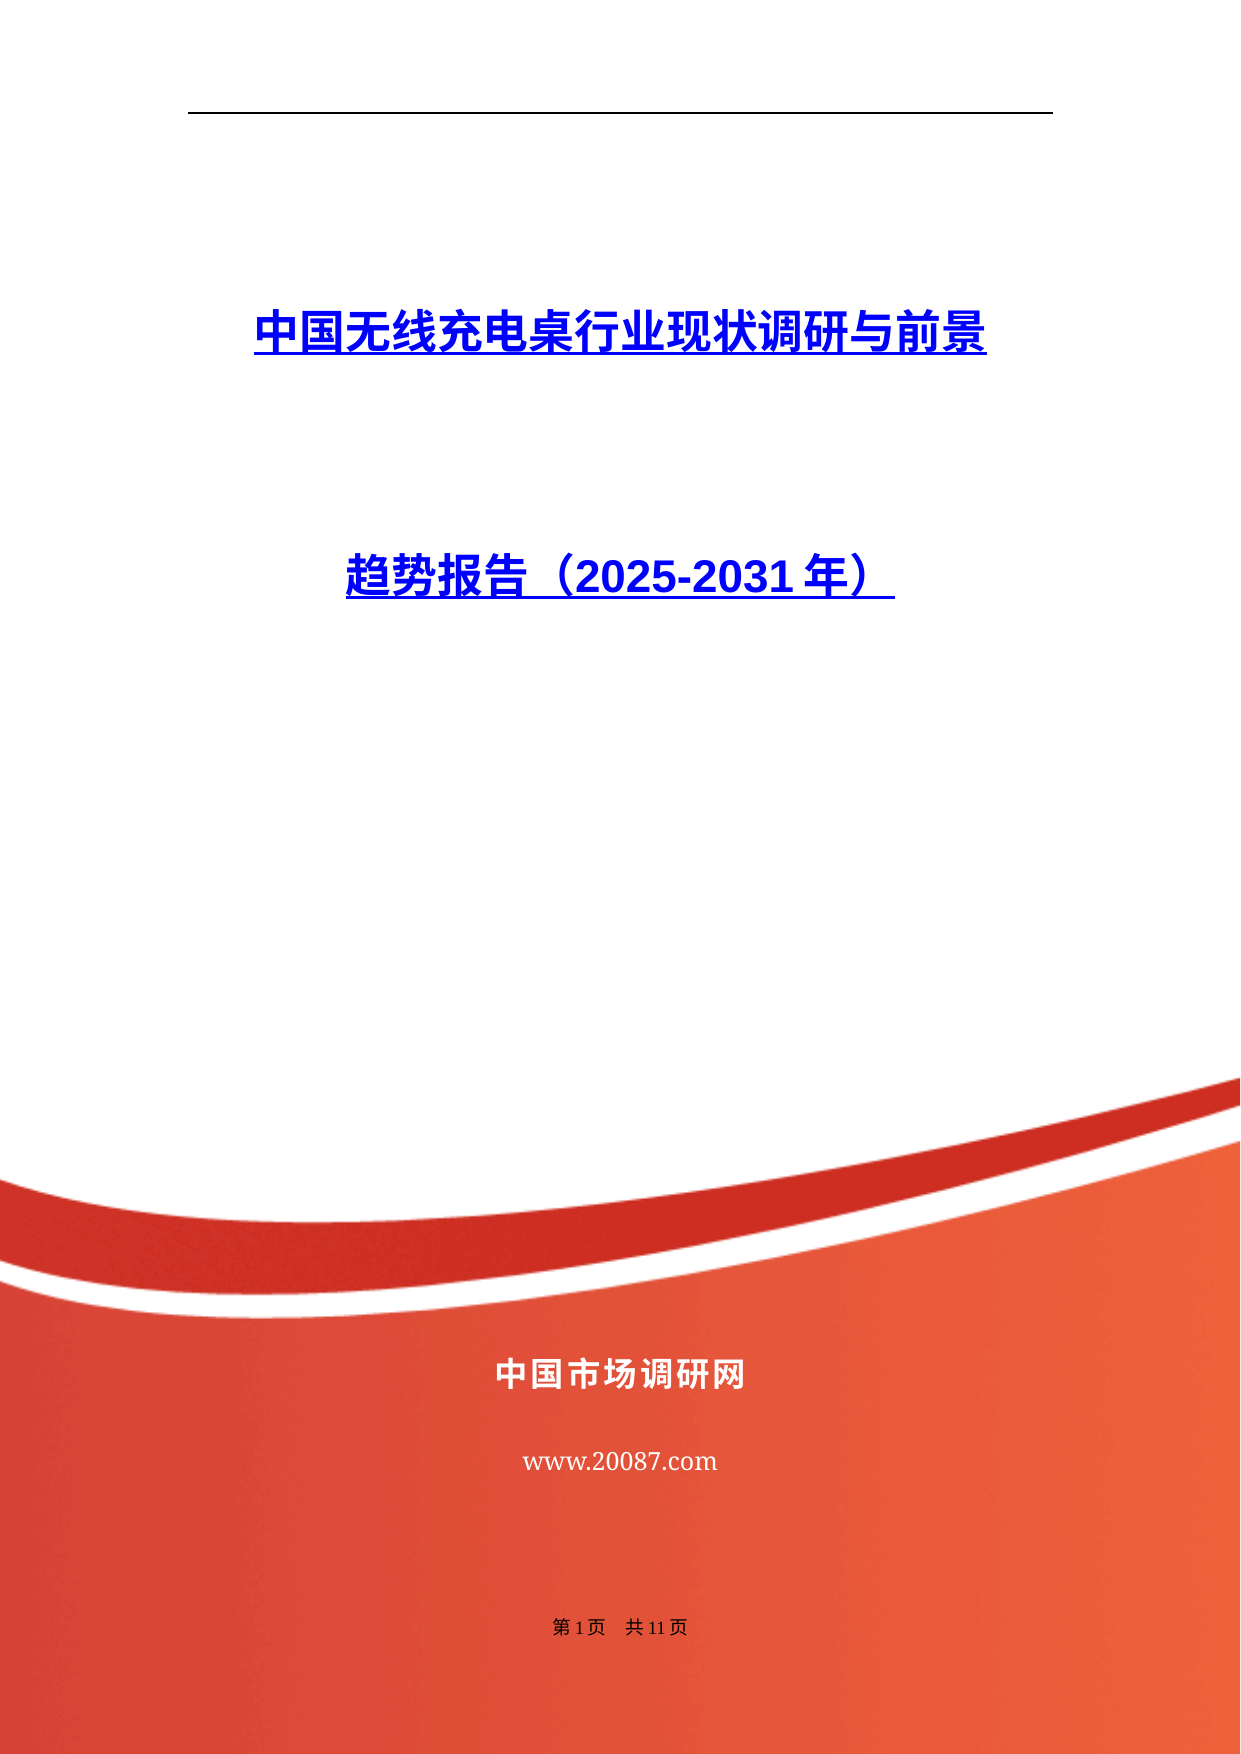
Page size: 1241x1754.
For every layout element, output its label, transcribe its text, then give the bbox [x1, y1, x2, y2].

text www.20087.com [187, 1428, 1053, 1493]
table_header 中国无线充电桌行业现状调研与前景趋势报告（2025-2031年） [188, 207, 1053, 773]
picture [0, 1006, 1241, 1754]
subtitle 中国市场调研网 [187, 1339, 1053, 1404]
